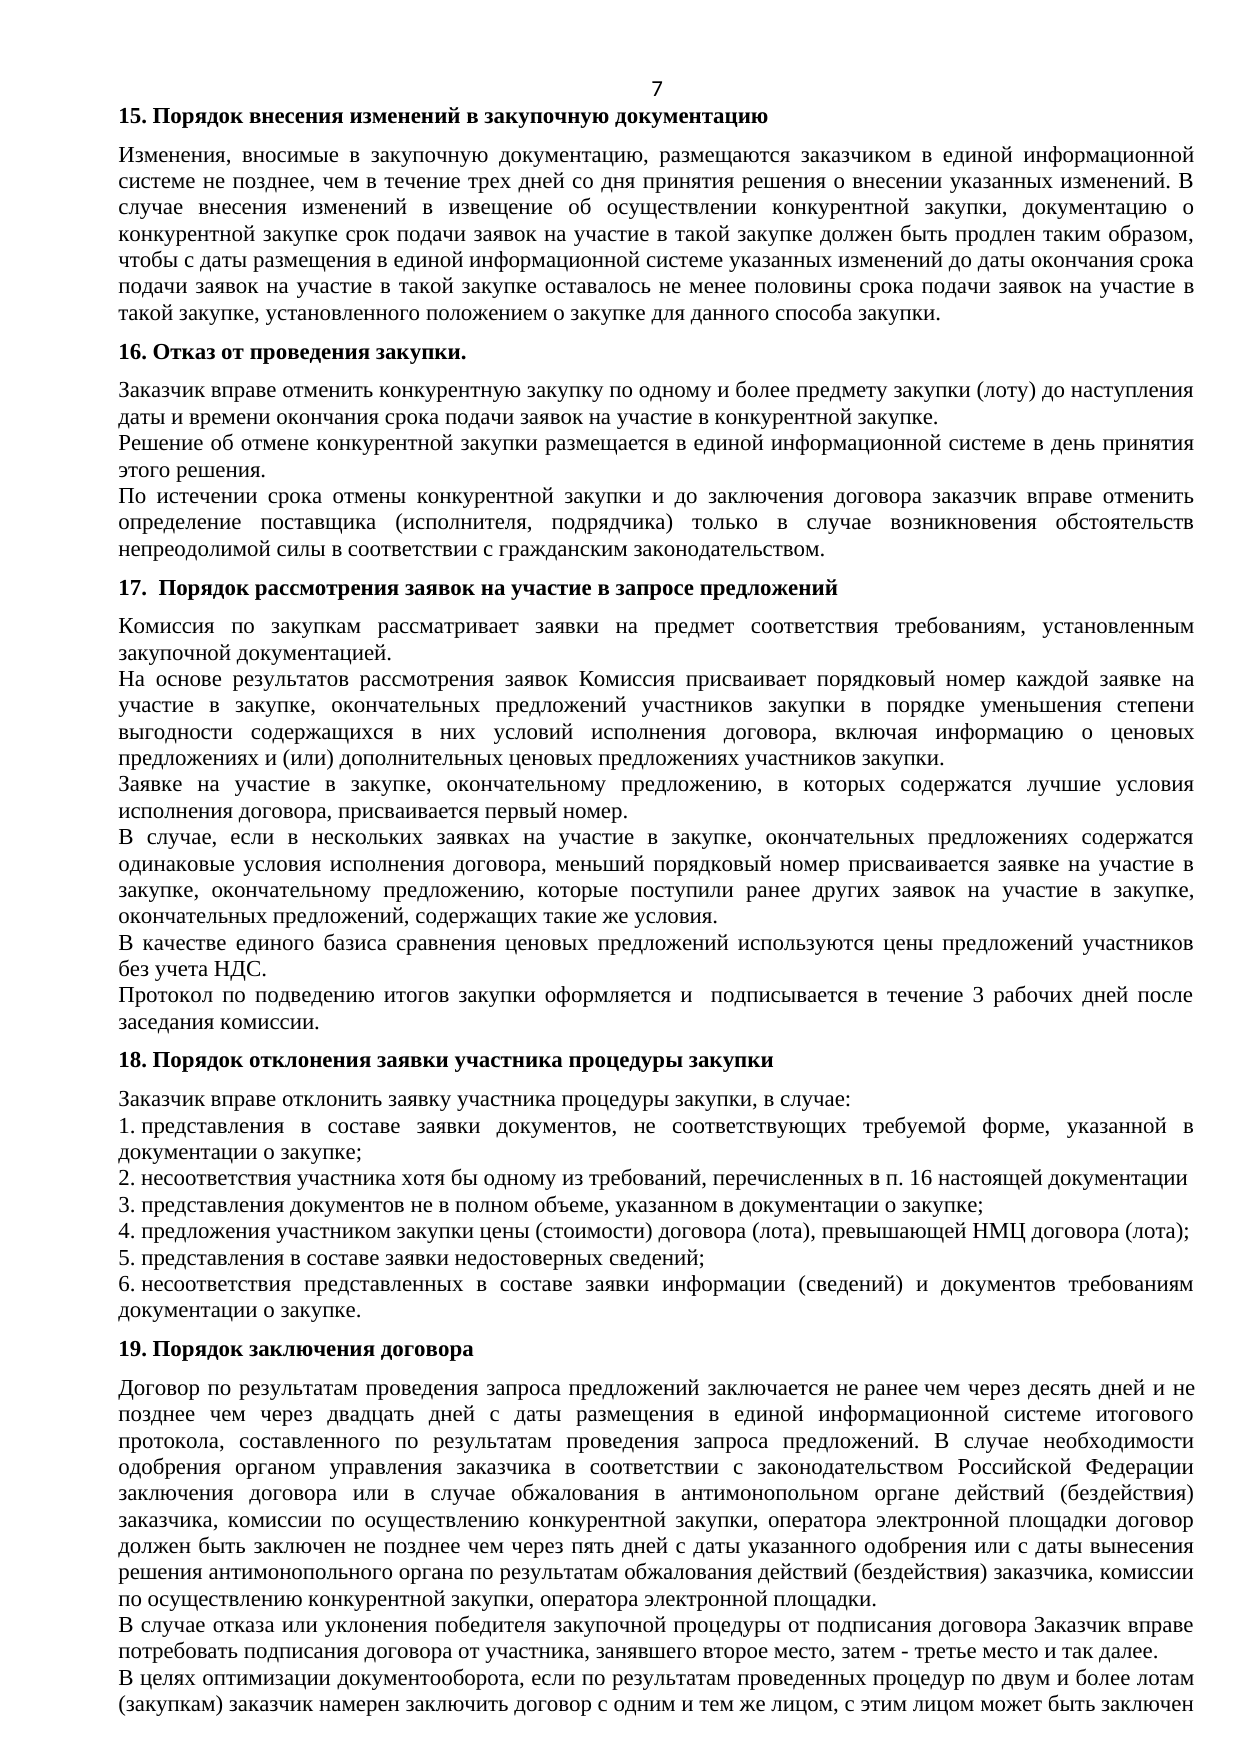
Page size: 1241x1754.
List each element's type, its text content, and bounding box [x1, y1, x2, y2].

text Заказчик вправе отклонить заявку участника процедуры закупки, в случае: [118, 1085, 1196, 1112]
text 1. представления в составе заявки документов, не соответствующих требуемой форме, указанной в документации о закупке; [118, 1112, 1196, 1164]
text 5. представления в составе заявки недостоверных сведений; [118, 1243, 1196, 1270]
text 6. несоответствия представленных в составе заявки информации (сведений) и документов требованиям документации о закупке. [118, 1270, 1196, 1323]
text Решение об отмене конкурентной закупки размещается в единой информационной системе в день принятия этого решения. [118, 429, 1196, 482]
text 15. Порядок внесения изменений в закупочную документацию [118, 102, 1196, 128]
text 3. представления документов не в полном объеме, указанном в документации о закупке; [118, 1191, 1196, 1217]
text По истечении срока отмены конкурентной закупки и до заключения договора заказчик вправе отменить определение поставщика (исполнителя, подрядчика) только в случае возникновения обстоятельств непреодолимой силы в соответствии с гражданским законодательством. [118, 482, 1196, 561]
text 17. Порядок рассмотрения заявок на участие в запросе предложений [118, 573, 1196, 600]
text 4. предложения участником закупки цены (стоимости) договора (лота), превышающей НМЦ договора (лота); [118, 1217, 1196, 1243]
text 2. несоответствия участника хотя бы одному из требований, перечисленных в п. 16 настоящей документации [118, 1164, 1196, 1191]
text Протокол по подведению итогов закупки оформляется и подписывается в течение 3 рабочих дней после заседания комиссии. [118, 981, 1196, 1034]
text Комиссия по закупкам рассматривает заявки на предмет соответствия требованиям, установленным закупочной документацией. [118, 612, 1196, 665]
text 16. Отказ от проведения закупки. [118, 338, 1196, 364]
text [118, 1664, 1196, 1717]
text В качестве единого базиса сравнения ценовых предложений используются цены предложений участников без учета НДС. [118, 929, 1196, 981]
text Договор по результатам проведения запроса предложений заключается не ранее чем через десять дней и не позднее чем через двадцать дней с даты размещения в единой информационной системе итогового протокола, составленного по результатам проведения запроса предложений. В случае необходимости одобрения органом управления заказчика в соответствии с законодательством Российской Федерации заключения договора или в случае обжалования в антимонопольном органе действий (бездействия) заказчика, комиссии по осуществлению конкурентной закупки, оператора электронной площадки договор должен быть заключен не позднее чем через пять дней с даты указанного одобрения или с даты вынесения решения антимонопольного органа по результатам обжалования действий (бездействия) заказчика, комиссии по осуществлению конкурентной закупки, оператора электронной площадки. [118, 1374, 1196, 1611]
text Заказчик вправе отменить конкурентную закупку по одному и более предмету закупки (лоту) до наступления даты и времени окончания срока подачи заявок на участие в конкурентной закупке. [118, 377, 1196, 429]
text В случае, если в нескольких заявках на участие в закупке, окончательных предложениях содержатся одинаковые условия исполнения договора, меньший порядковый номер присваивается заявке на участие в закупке, окончательному предложению, которые поступили ранее других заявок на участие в закупке, окончательных предложений, содержащих такие же условия. [118, 823, 1196, 929]
text На основе результатов рассмотрения заявок Комиссия присваивает порядковый номер каждой заявке на участие в закупке, окончательных предложений участников закупки в порядке уменьшения степени выгодности содержащихся в них условий исполнения договора, включая информацию о ценовых предложениях и (или) дополнительных ценовых предложениях участников закупки. [118, 665, 1196, 771]
text Изменения, вносимые в закупочную документацию, размещаются заказчиком в единой информационной системе не позднее, чем в течение трех дней со дня принятия решения о внесении указанных изменений. В случае внесения изменений в извещение об осуществлении конкурентной закупки, документацию о конкурентной закупке срок подачи заявок на участие в такой закупке должен быть продлен таким образом, чтобы с даты размещения в единой информационной системе указанных изменений до даты окончания срока подачи заявок на участие в такой закупке оставалось не менее половины срока подачи заявок на участие в такой закупке, установленного положением о закупке для данного способа закупки. [118, 141, 1196, 325]
text 18. Порядок отклонения заявки участника процедуры закупки [118, 1047, 1196, 1073]
text В случае отказа или уклонения победителя закупочной процедуры от подписания договора Заказчик вправе потребовать подписания договора от участника, занявшего второе место, затем - третье место и так далее. [118, 1611, 1196, 1664]
text Заявке на участие в закупке, окончательному предложению, в которых содержатся лучшие условия исполнения договора, присваивается первый номер. [118, 771, 1196, 823]
text 19. Порядок заключения договора [118, 1335, 1196, 1361]
